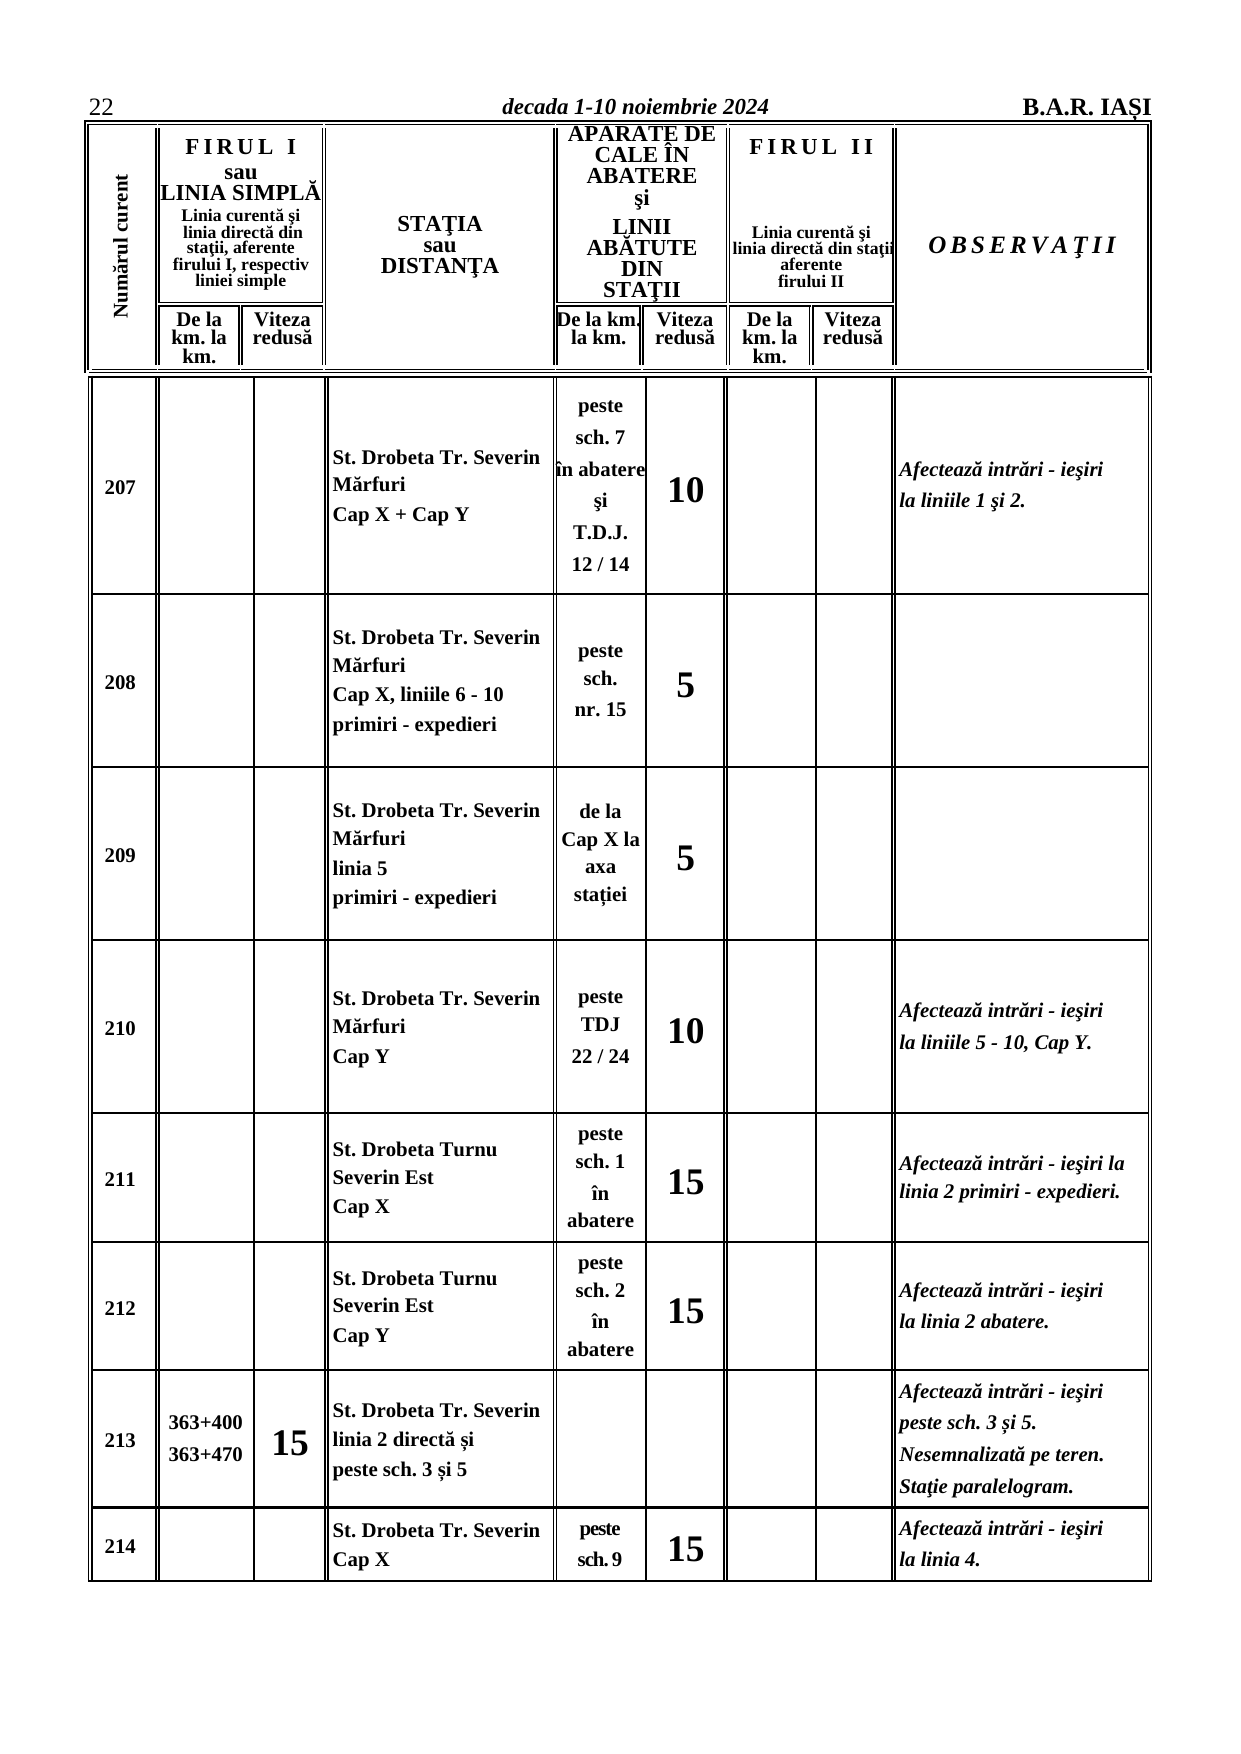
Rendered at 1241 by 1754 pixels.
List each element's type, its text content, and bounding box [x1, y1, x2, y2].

table_cell Afectează intrări - ieşiri la linia 4. [896, 1509, 1148, 1580]
table_cell St. Drobeta Turnu Severin Est Cap Y [329, 1243, 553, 1369]
table_cell [817, 1509, 891, 1580]
table_cell [817, 595, 891, 766]
table_cell Afectează intrări - ieşiri peste sch. 3 și 5. Nesemnalizată pe teren. Staţie paralelogram. [896, 1371, 1148, 1506]
table_cell [93, 378, 155, 593]
table_cell [728, 941, 815, 1112]
table_cell 15 [647, 1114, 723, 1241]
table_cell Afectează intrări - ieşiri la liniile 5 - 10, Cap Y. [896, 941, 1148, 1112]
table_cell [557, 1371, 645, 1506]
table_cell [255, 1509, 324, 1580]
table_cell [728, 378, 815, 593]
table_cell [93, 1114, 155, 1241]
table_cell 15 [647, 1243, 723, 1369]
table_cell [255, 941, 324, 1112]
table_cell [160, 1509, 253, 1580]
table_cell peste sch. nr. 15 [557, 595, 645, 766]
table_cell 15 [255, 1371, 324, 1506]
table_cell [817, 1371, 891, 1506]
table_cell Afectează intrări - ieşiri la linia 2 primiri - expedieri. [896, 1114, 1148, 1241]
table_cell [255, 1243, 324, 1369]
table_cell St. Drobeta Tr. Severin Mărfuri Cap X, liniile 6 - 10 primiri - expedieri [329, 595, 553, 766]
table_cell 10 [647, 941, 723, 1112]
table_cell [817, 941, 891, 1112]
table_cell St. Drobeta Tr. Severin Mărfuri Cap X + Cap Y [329, 378, 553, 593]
table_cell [817, 378, 891, 593]
table_cell Afectează intrări - ieşiri la linia 2 abatere. [896, 1243, 1148, 1369]
table_cell St. Drobeta Tr. Severin Mărfuri linia 5 primiri - expedieri [329, 768, 553, 939]
table_cell [93, 595, 155, 766]
table_cell [160, 378, 253, 593]
table_cell [160, 595, 253, 766]
table_cell peste sch. 7 în abatere şi T.D.J. 12 / 14 [557, 378, 645, 593]
table_cell [817, 1114, 891, 1241]
table_cell [160, 941, 253, 1112]
table_cell [255, 595, 324, 766]
table_cell [728, 1509, 815, 1580]
table_cell [647, 1371, 723, 1506]
table_cell [160, 1114, 253, 1241]
table_cell [93, 768, 155, 939]
table_cell St. Drobeta Tr. Severin Mărfuri Cap Y [329, 941, 553, 1112]
table_cell 10 [647, 378, 723, 593]
table_cell [728, 768, 815, 939]
table_cell 5 [647, 768, 723, 939]
table_cell [255, 378, 324, 593]
table_cell [896, 595, 1148, 766]
table_cell St. Drobeta Tr. Severin linia 2 directă și peste sch. 3 și 5 [329, 1371, 553, 1506]
table_cell [93, 1509, 155, 1580]
table_cell peste sch. 1 în abatere [557, 1114, 645, 1241]
table_cell [817, 768, 891, 939]
table_cell [255, 1114, 324, 1241]
table_cell [817, 1243, 891, 1369]
table_cell 5 [647, 595, 723, 766]
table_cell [329, 1509, 553, 1580]
table_cell peste sch. 2 în abatere [557, 1243, 645, 1369]
table_cell [728, 1243, 815, 1369]
table_cell [255, 768, 324, 939]
table_cell peste TDJ 22 / 24 [557, 941, 645, 1112]
table_cell [93, 1243, 155, 1369]
table_cell 363+400 363+470 [160, 1371, 253, 1506]
table_cell [93, 1371, 155, 1506]
table_cell [160, 768, 253, 939]
table_cell [93, 941, 155, 1112]
table_cell 15 [647, 1509, 723, 1580]
table_cell [896, 768, 1148, 939]
table_cell St. Drobeta Turnu Severin Est Cap X [329, 1114, 553, 1241]
table_cell [728, 1114, 815, 1241]
table_cell peste sch. 9 [557, 1509, 645, 1580]
table_cell [728, 595, 815, 766]
table_cell [728, 1371, 815, 1506]
table_cell [160, 1243, 253, 1369]
table_cell Afectează intrări - ieşiri la liniile 1 şi 2. [896, 378, 1148, 593]
table_cell de la Cap X la axa stației [557, 768, 645, 939]
